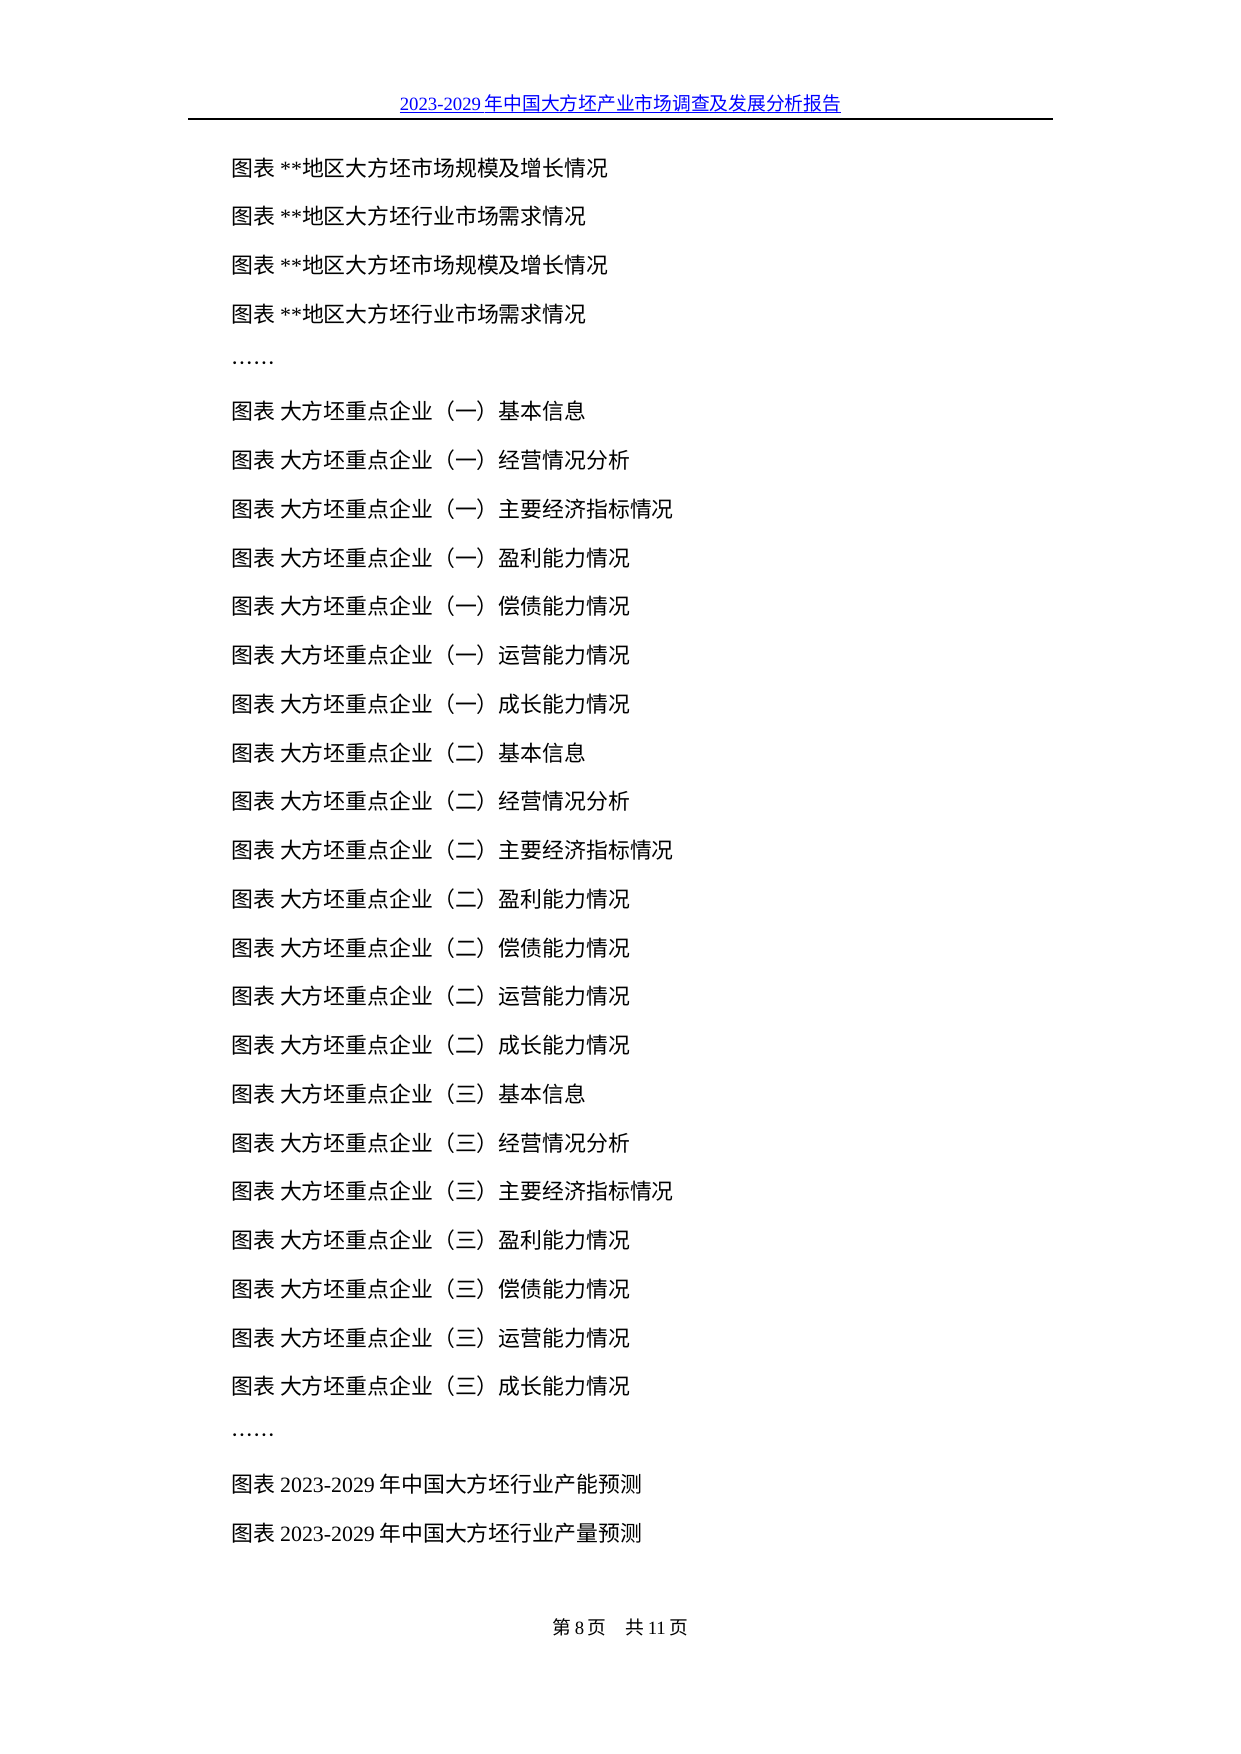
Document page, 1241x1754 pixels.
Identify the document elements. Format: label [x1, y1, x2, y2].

text [187, 150, 1053, 1548]
